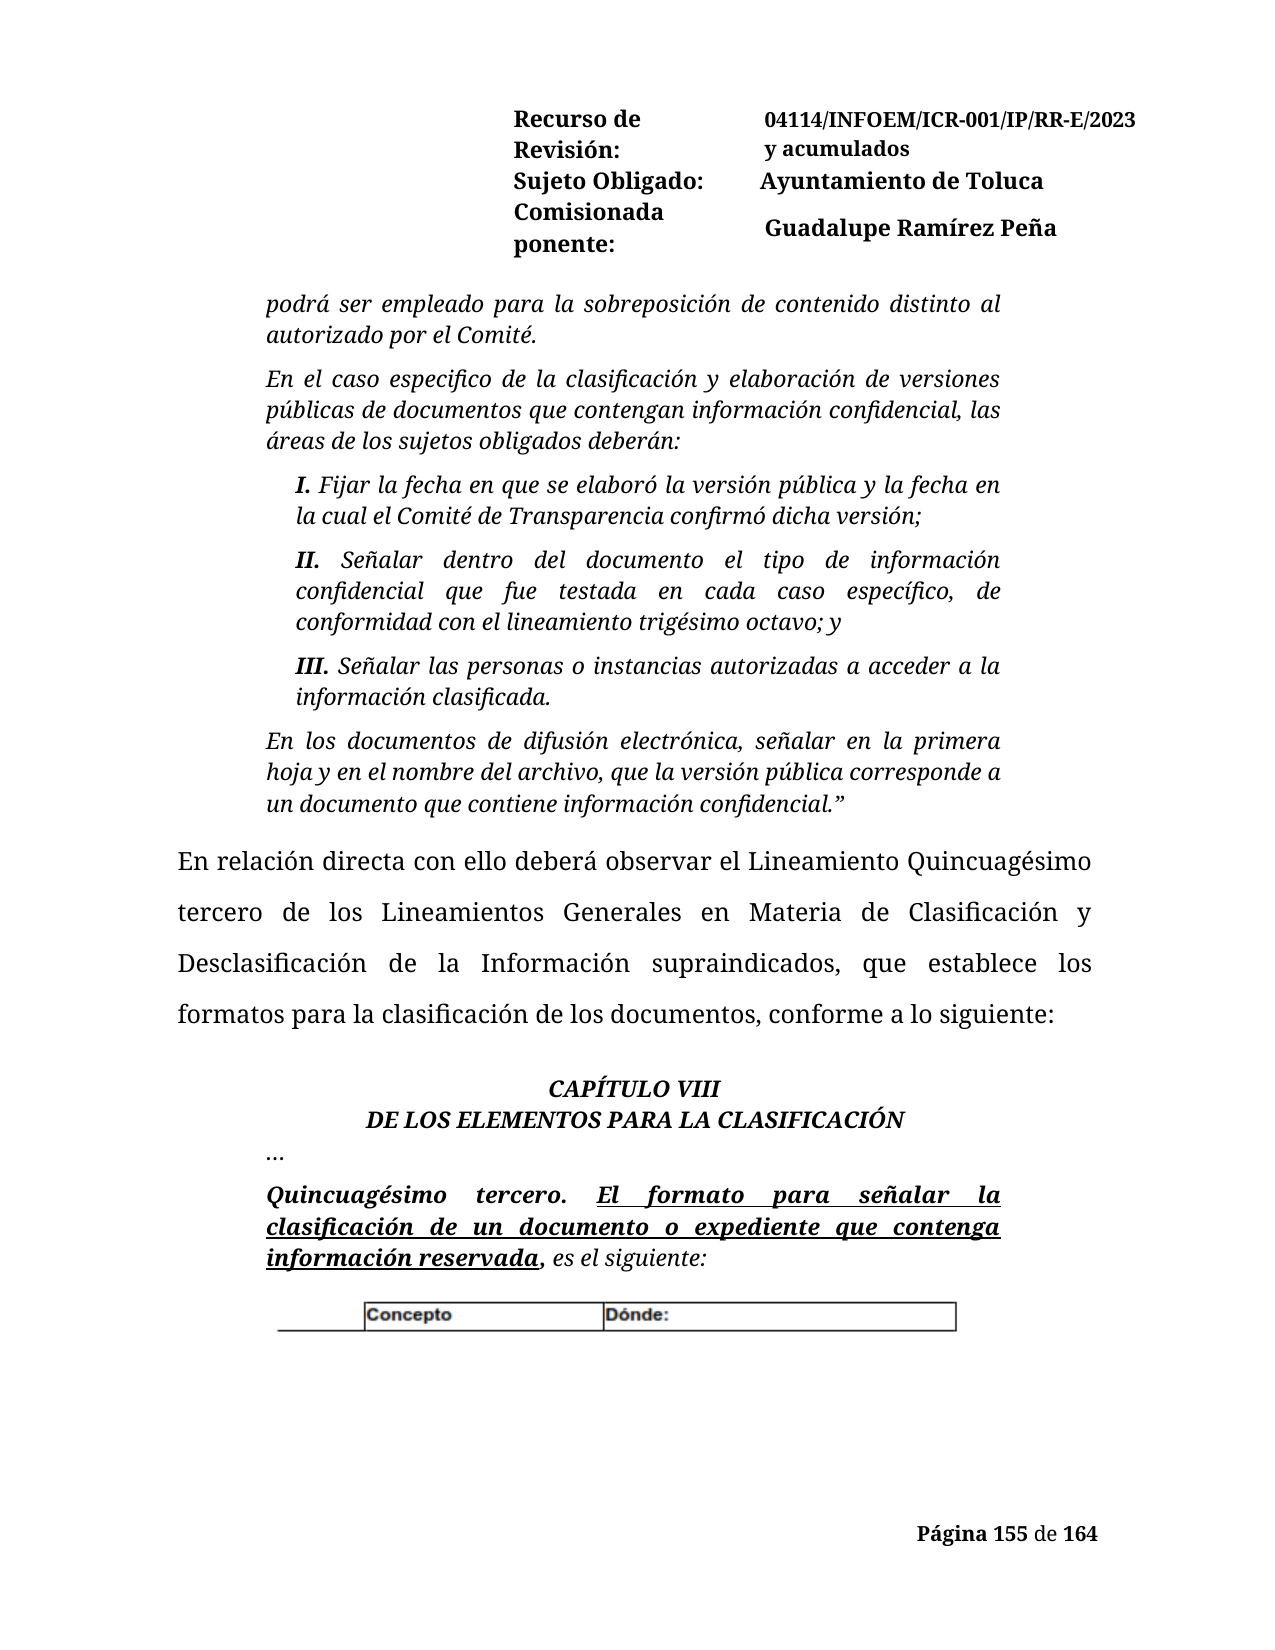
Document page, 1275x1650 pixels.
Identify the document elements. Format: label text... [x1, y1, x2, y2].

text CAPÍTULO VIII [266, 1073, 1004, 1104]
text III. Señalar las personas o instancias autorizadas a acceder a la información clasificada. [295, 650, 1004, 713]
text DE LOS ELEMENTOS PARA LA CLASIFICACIÓN [266, 1104, 1004, 1136]
text En relación directa con ello deberá observar el Lineamiento Quincuagésimo tercero de los Lineamientos Generales en Materia de Clasificación y Desclasificación de la Información supraindicados, que establece los formatos para la clasificación de los documentos, conforme a lo siguiente: [177, 844, 1093, 1031]
text I. Fijar la fecha en que se elaboró la versión pública y la fecha en la cual el Comité de Transparencia confirmó dicha versión; [295, 469, 1004, 531]
text Quincuagésimo tercero. El formato para señalar la clasificación de un documento o expediente que contenga información reservada, es el siguiente: [266, 1179, 1004, 1273]
text … [266, 1136, 1004, 1167]
text II. Señalar dentro del documento el tipo de información confidencial que fue testada en cada caso específico, de conformidad con el lineamiento trigésimo octavo; y [295, 544, 1004, 638]
text En el caso especifico de la clasificación y elaboración de versiones públicas de documentos que contengan información confidencial, las áreas de los sujetos obligados deberán: [266, 363, 1004, 456]
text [266, 288, 1004, 350]
text En los documentos de difusión electrónica, señalar en la primera hoja y en el nombre del archivo, que la versión pública corresponde a un documento que contiene información confidencial.” [266, 725, 1004, 819]
picture [265, 1285, 971, 1334]
